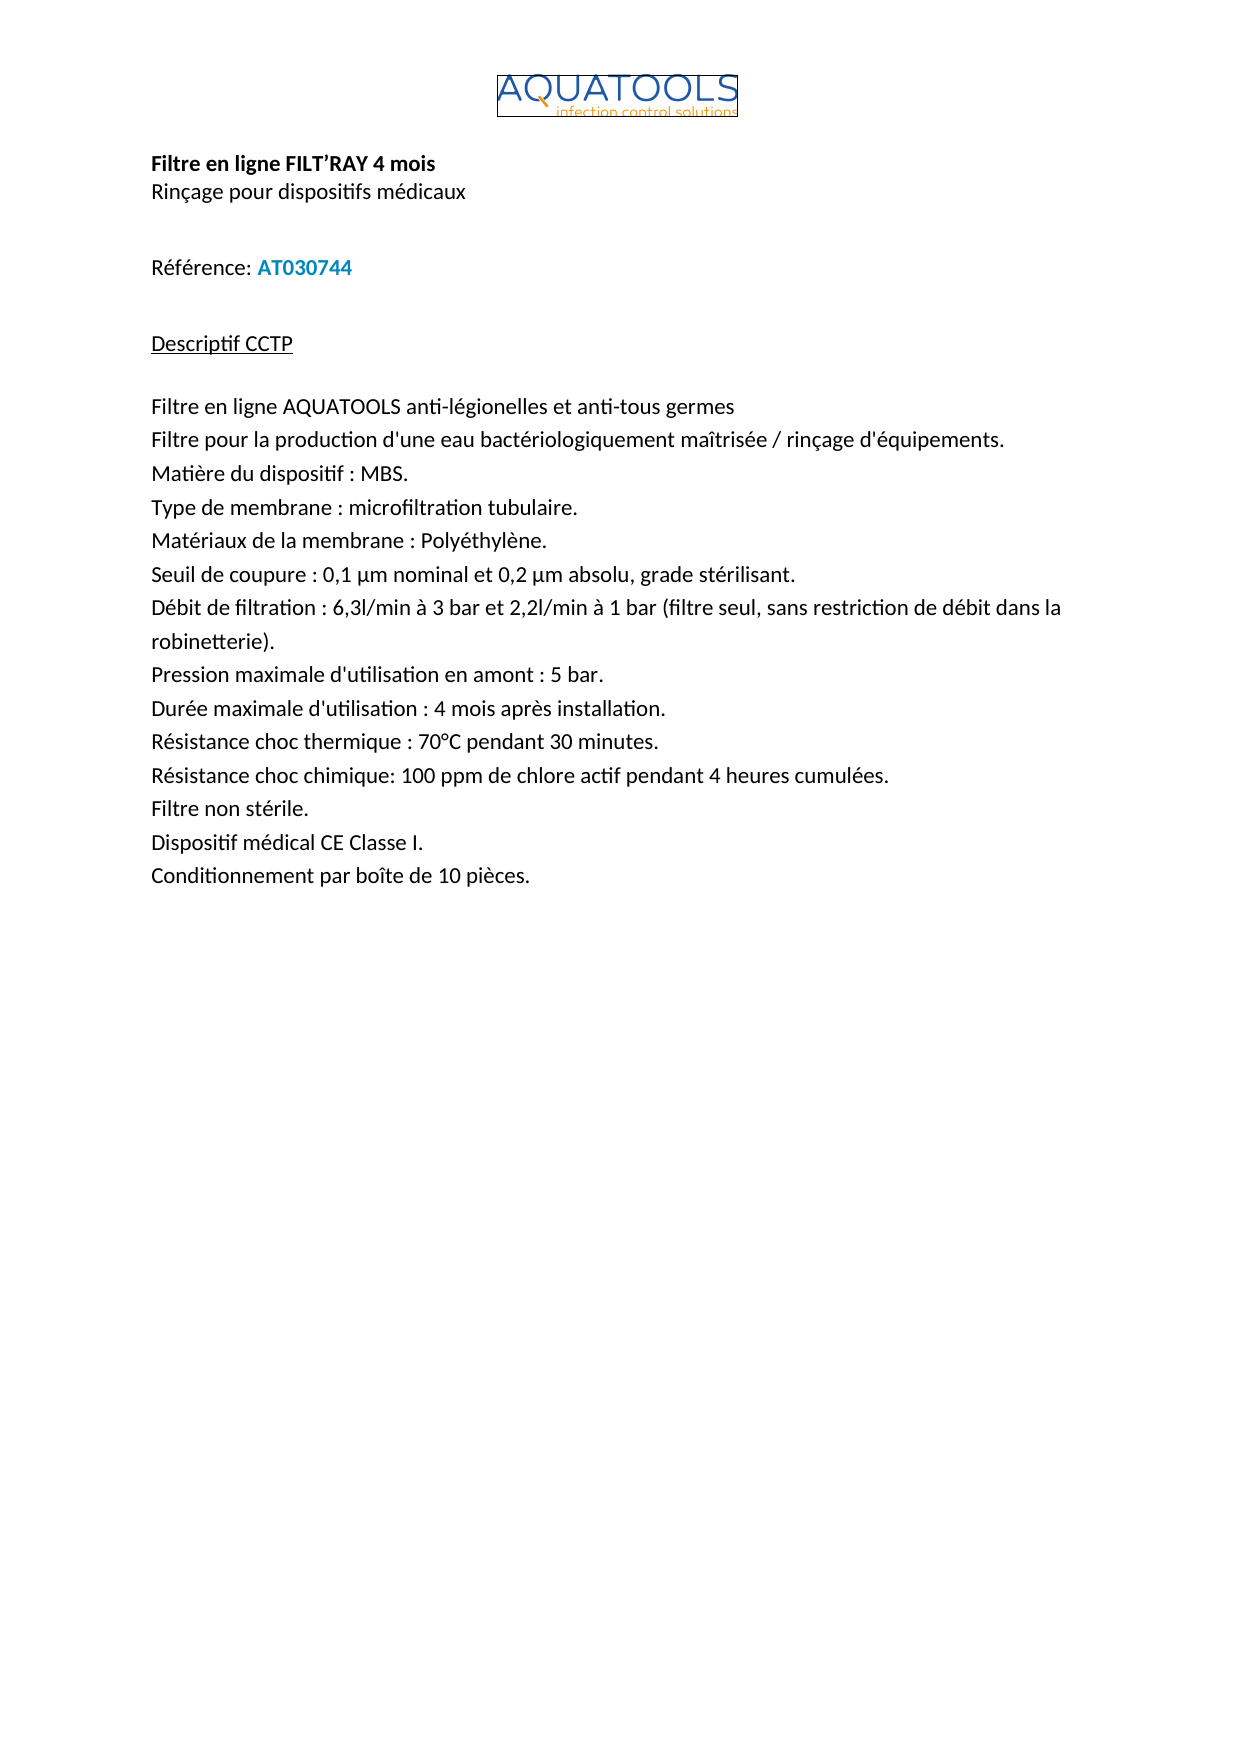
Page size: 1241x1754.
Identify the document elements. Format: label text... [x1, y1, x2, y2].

text Filtre pour la production d'une eau bactériologiquement maîtrisée / rinçage d'équipements. [151, 426, 1084, 453]
text Résistance choc chimique: 100 ppm de chlore actif pendant 4 heures cumulées. [151, 761, 1084, 789]
text Débit de filtration : 6,3l/min à 3 bar et 2,2l/min à 1 bar (filtre seul, sans restriction de débit dans la robinetterie). [151, 593, 1084, 655]
text Durée maximale d'utilisation : 4 mois après installation. [151, 694, 1084, 722]
text Seuil de coupure : 0,1 µm nominal et 0,2 µm absolu, grade stérilisant. [151, 560, 1084, 588]
text Matière du dispositif : MBS. [151, 459, 1084, 487]
text Filtre non stérile. [151, 794, 1084, 822]
text Filtre en ligne AQUATOOLS anti-légionelles et anti-tous germes [151, 392, 1084, 420]
text Descriptif CCTP [151, 329, 1084, 357]
text Conditionnement par boîte de 10 pièces. [151, 862, 1084, 889]
text Pression maximale d'utilisation en amont : 5 bar. [151, 660, 1084, 688]
text Référence: AT030744 [151, 253, 1084, 281]
picture [498, 76, 737, 116]
text Type de membrane : microfiltration tubulaire. [151, 493, 1084, 521]
text Filtre en ligne FILT’RAY 4 mois [151, 149, 1084, 177]
text Dispositif médical CE Classe I. [151, 828, 1084, 856]
text Résistance choc thermique : 70°C pendant 30 minutes. [151, 727, 1084, 755]
text Matériaux de la membrane : Polyéthylène. [151, 526, 1084, 554]
text Rinçage pour dispositifs médicaux [151, 177, 1084, 205]
